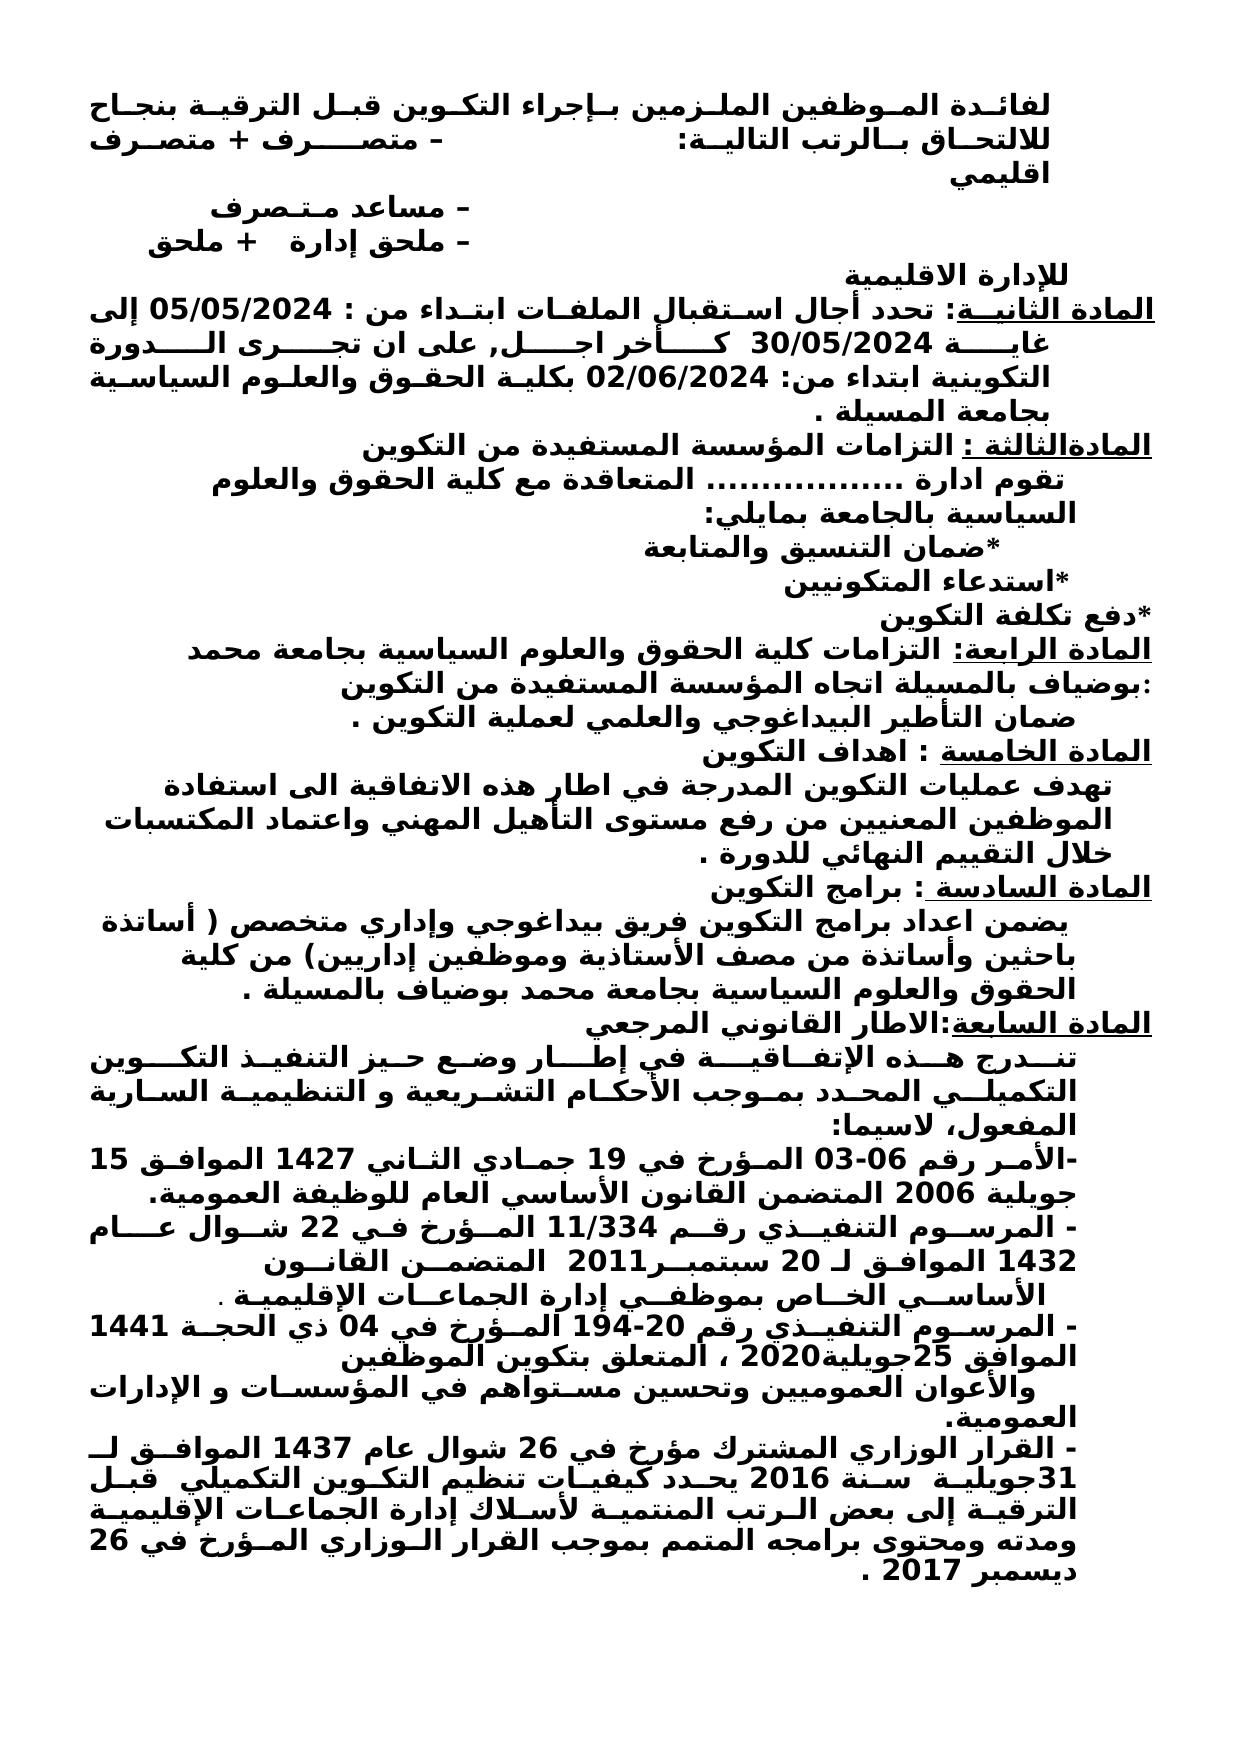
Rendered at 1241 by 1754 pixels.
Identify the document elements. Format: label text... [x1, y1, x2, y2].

text - المرسوم التنفيذي رقم 20-194 المؤرخ في 04 ذي الحجة 1441 الموافق 25جويلية2020 ، المتعلق بتكوين الموظفين [89, 1312, 1078, 1373]
text المادة الرابعة: التزامات كلية الحقوق والعلوم السياسية بجامعة محمد بوضياف بالمسيلة اتجاه المؤسسة المستفيدة من التكوين: [89, 633, 1152, 701]
text والأعوان العموميين وتحسين مستواهم في المؤسسات و الإدارات العمومية. [89, 1373, 1078, 1434]
text ضمان التأطير البيداغوجي والعلمي لعملية التكوين . [89, 701, 1114, 735]
text ضمان التنسيق والمتابعة* [310, 530, 1152, 564]
text المادة السابعة:الاطار القانوني المرجعي [89, 1006, 1152, 1040]
text تهدف عمليات التكوين المدرجة في اطار هذه الاتفاقية الى استفادة الموظفين المعنيين من رفع مستوى التأهيل المهني واعتماد المكتسبات خلال التقييم النهائي للدورة . [89, 769, 1114, 871]
text تقوم ادارة .................. المتعاقدة مع كلية الحقوق والعلوم السياسية بالجامعة بمايلي: [89, 462, 1078, 530]
text المادة الثانيــة: تحدد أجال استقبال الملفات ابتداء من : 05/05/2024 إلى غاية 30/05/2024 كأخر اجل, على ان تجرى الدورة التكوينية ابتداء من: 02/06/2024 بكلية الحقوق والعلوم السياسية بجامعة المسيلة . [89, 292, 1154, 428]
text المادة الخامسة : اهداف التكوين [126, 735, 1152, 769]
text يضمن اعداد برامج التكوين فريق بيداغوجي وإداري متخصص ( أساتذة باحثين وأساتذة من مصف الأستاذية وموظفين إداريين) من كلية الحقوق والعلوم السياسية بجامعة محمد بوضياف بالمسيلة . [89, 904, 1078, 1006]
text – مساعد مـتـصرف [89, 191, 1070, 224]
text دفع تكلفة التكوين* [310, 598, 1152, 633]
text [89, 89, 1154, 191]
text استدعاء المتكونيين* [310, 564, 1152, 598]
text تنـدرج هـذه الإتفــاقيــة في إطــار وضع حيز التنفيذ التكــوين التكميلـي المحدد بموجب الأحكام التشريعية و التنظيمية السارية المفعول، لاسيما: [89, 1040, 1078, 1142]
text - القرار الوزاري المشترك مؤرخ في 26 شوال عام 1437 الموافق لــ 31جويلية سنة 2016 يحدد كيفيات تنظيم التكوين التكميلي قبل الترقية إلى بعض الرتب المنتمية لأسلاك إدارة الجماعات الإقليمية ومدته ومحتوى برامجه المتمم بموجب القرار الوزاري المؤرخ في 26 ديسمبر 2017 . [89, 1434, 1078, 1588]
text الأساســي الخــاص بموظفــي إدارة الجماعــات الإقليميـة . [89, 1278, 1078, 1312]
text المادة السادسة : برامج التكوين [89, 871, 1152, 904]
text -الأمر رقم 06-03 المؤرخ في 19 جمادي الثاني 1427 الموافق 15 جويلية 2006 المتضمن القانون الأساسي العام للوظيفة العمومية. [89, 1142, 1078, 1210]
text - المرســوم التنفيــذي رقــم 11/334 المــؤرخ فـي 22 شــوال عــام 1432 الموافـق لـ 20 سبتمبــر2011 المتضمــن القانــون [89, 1210, 1078, 1278]
text المادةالثالثة : التزامات المؤسسة المستفيدة من التكوين [89, 428, 1152, 462]
text – ملحق إدارة + ملحق للإدارة الاقليمية [89, 224, 1070, 292]
